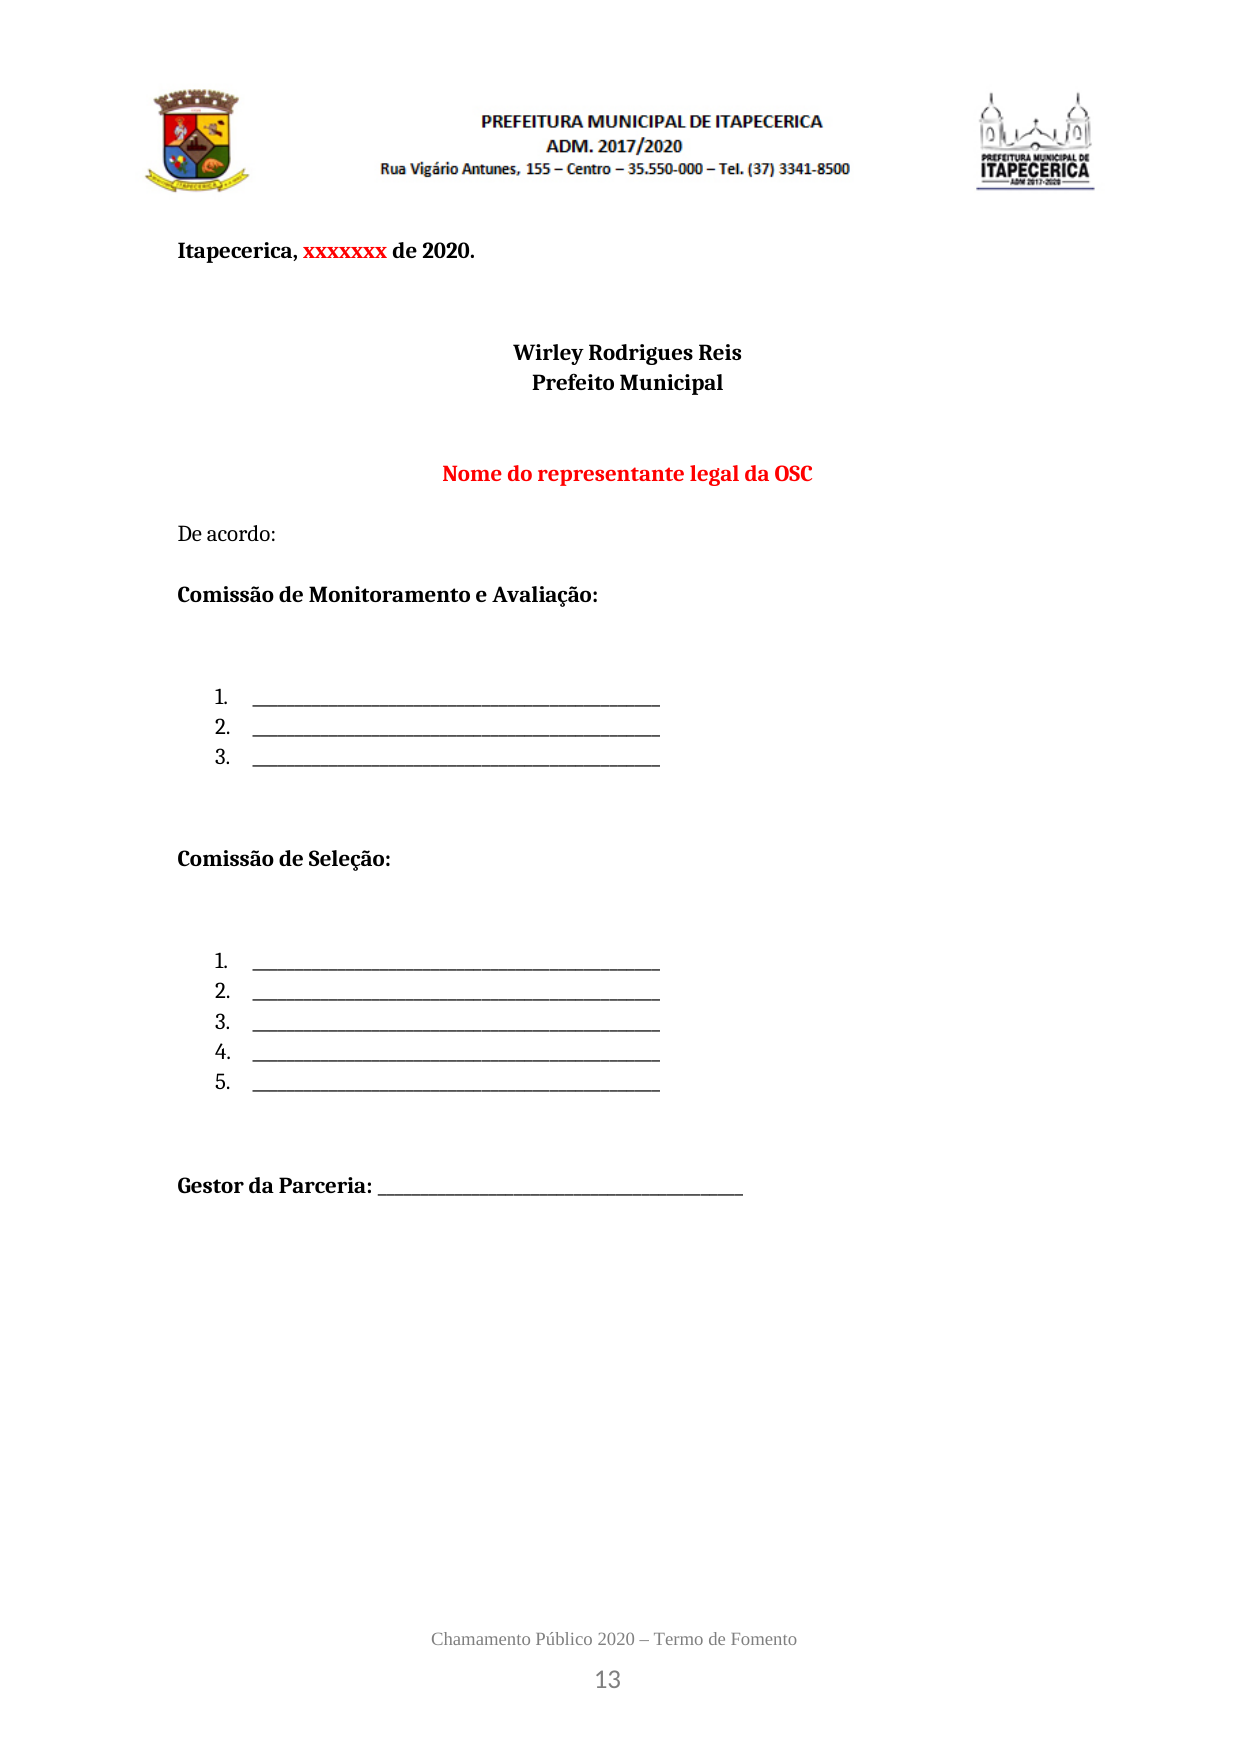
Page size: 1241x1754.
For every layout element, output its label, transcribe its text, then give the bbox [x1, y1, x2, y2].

text Itapecerica, xxxxxxx de 2020. [177, 238, 1078, 264]
list ________________________________________________ [215, 948, 1078, 974]
text Comissão de Seleção: [177, 846, 1078, 872]
list ________________________________________________ [215, 683, 1078, 710]
text Wirley Rodrigues Reis [177, 340, 1078, 366]
text Gestor da Parceria: ___________________________________________ [177, 1173, 1078, 1199]
list ________________________________________________ [215, 978, 1078, 1005]
text Prefeito Municipal [177, 370, 1078, 396]
list ________________________________________________ [215, 1008, 1078, 1035]
text Comissão de Monitoramento e Avaliação: [177, 581, 1078, 608]
text De acordo: [177, 521, 1078, 547]
picture [103, 73, 1141, 210]
list ________________________________________________ [215, 1069, 1078, 1095]
list ________________________________________________ [215, 744, 1078, 770]
list ________________________________________________ [215, 714, 1078, 740]
text Nome do representante legal da OSC [177, 461, 1078, 487]
list ________________________________________________ [215, 1039, 1078, 1065]
